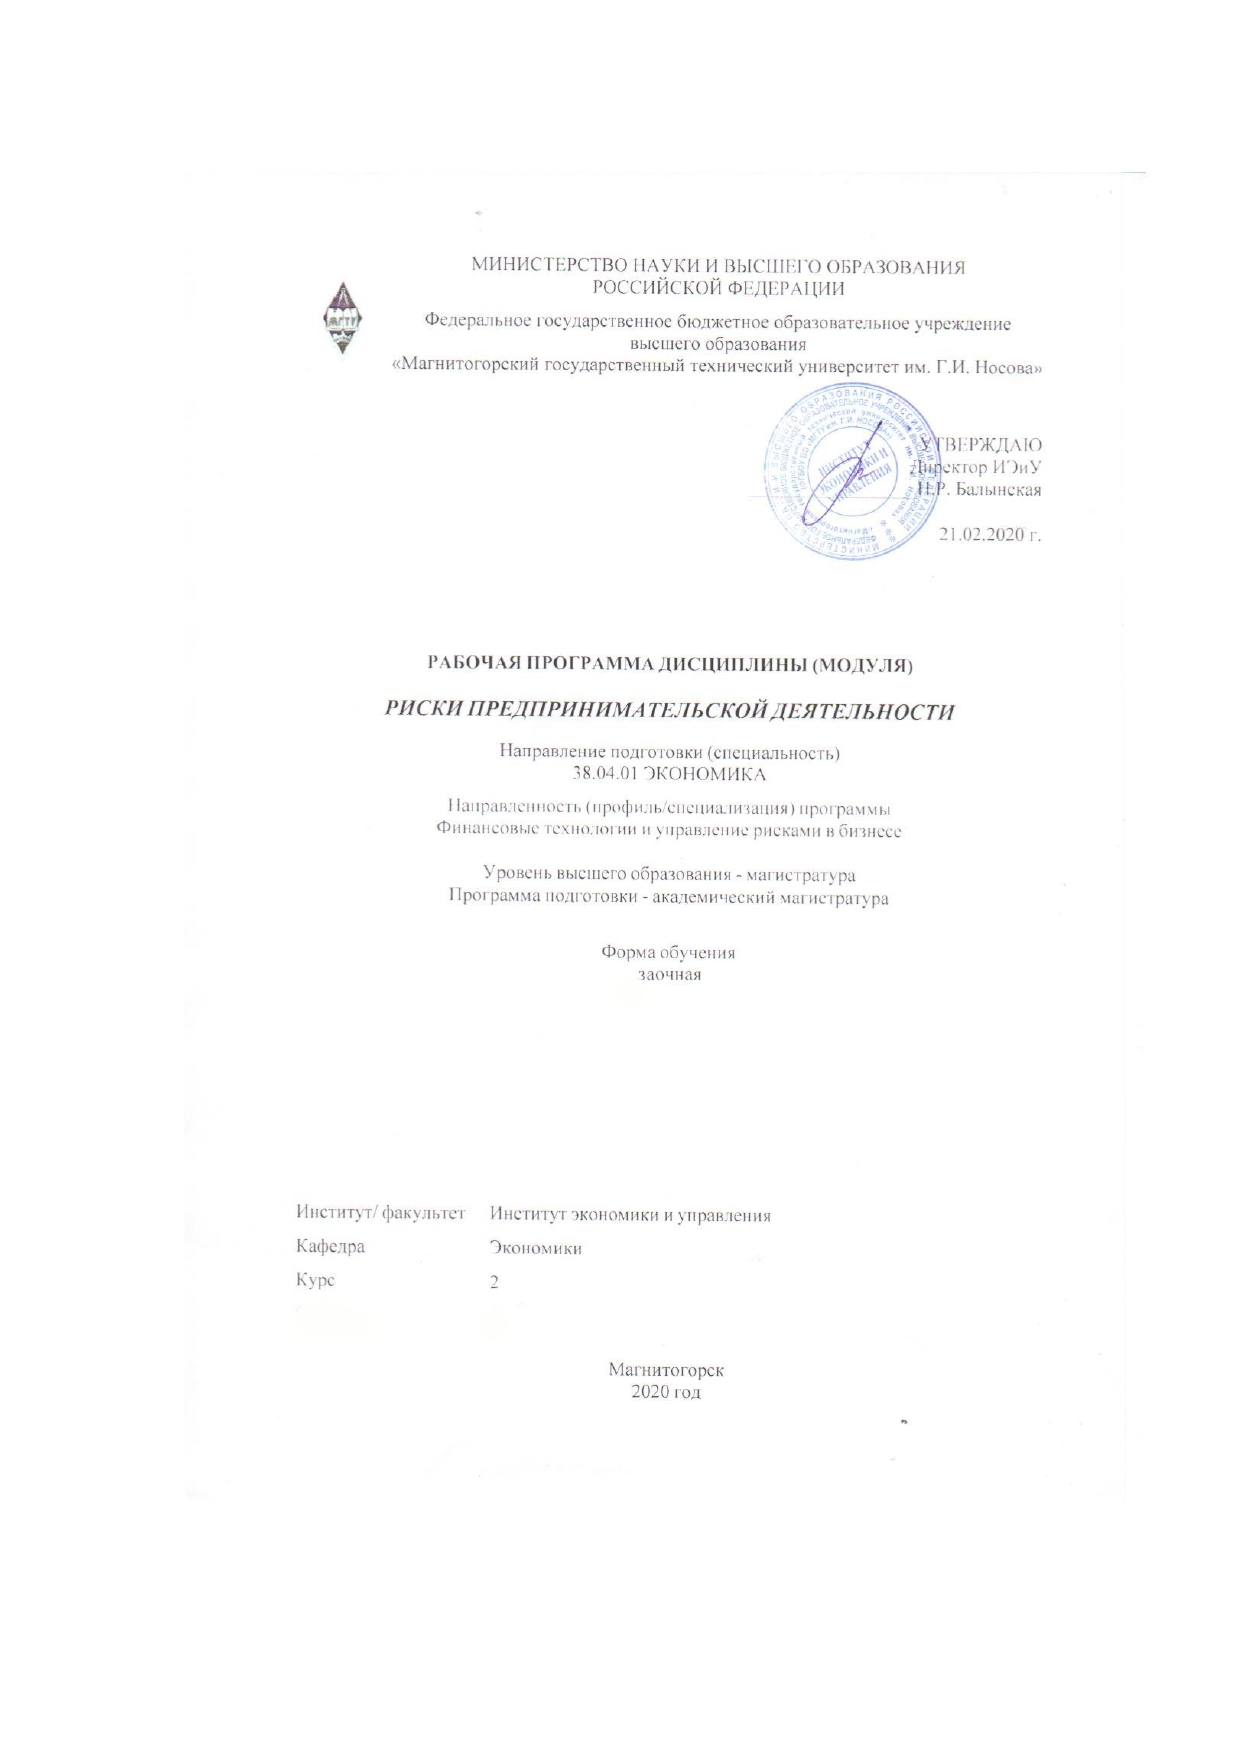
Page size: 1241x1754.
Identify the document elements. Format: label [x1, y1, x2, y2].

picture [177, 165, 1152, 1506]
